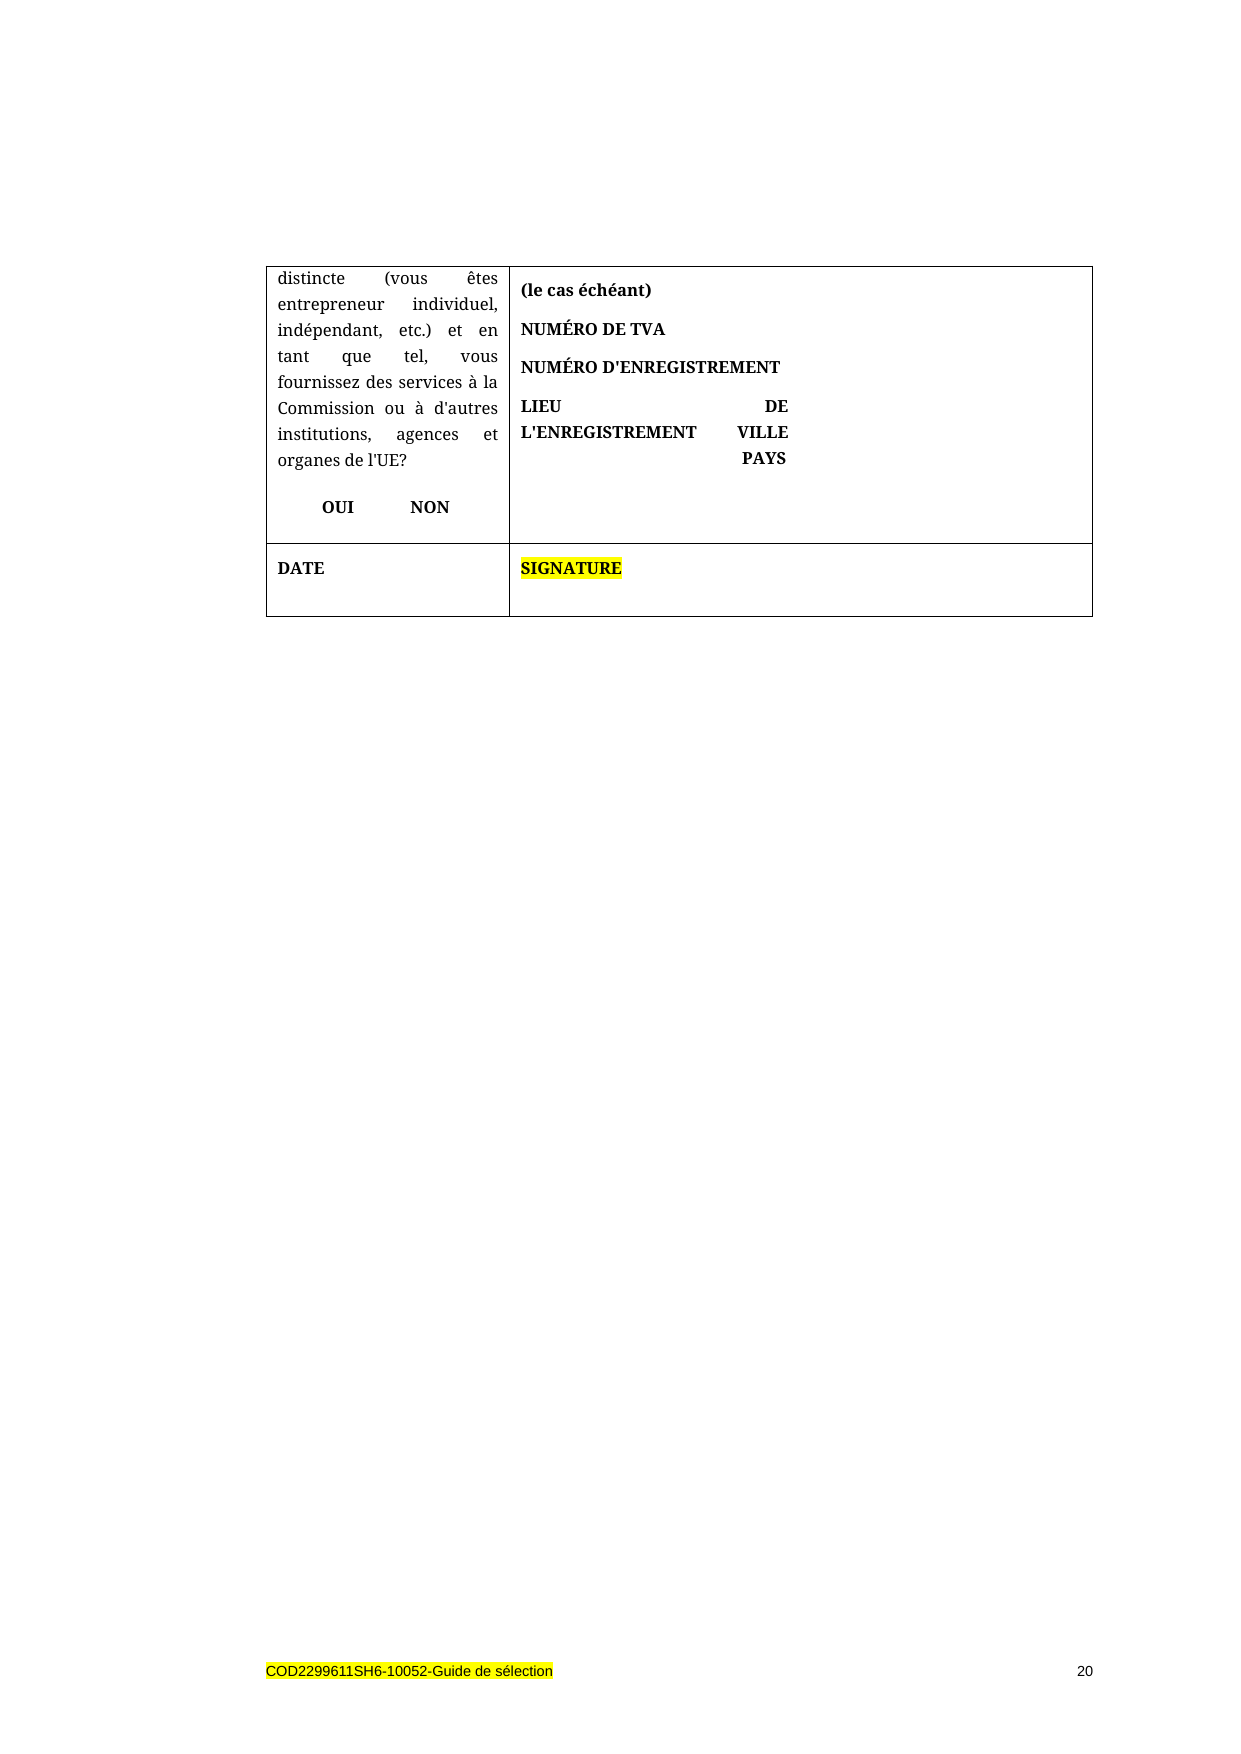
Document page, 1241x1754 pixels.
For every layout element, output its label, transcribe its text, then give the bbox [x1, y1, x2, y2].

table_cell DATE [267, 544, 509, 616]
table_cell SIGNATURE [510, 544, 799, 616]
table_cell [800, 267, 1092, 543]
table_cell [510, 267, 799, 543]
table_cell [267, 267, 509, 543]
table_cell [800, 544, 1092, 616]
